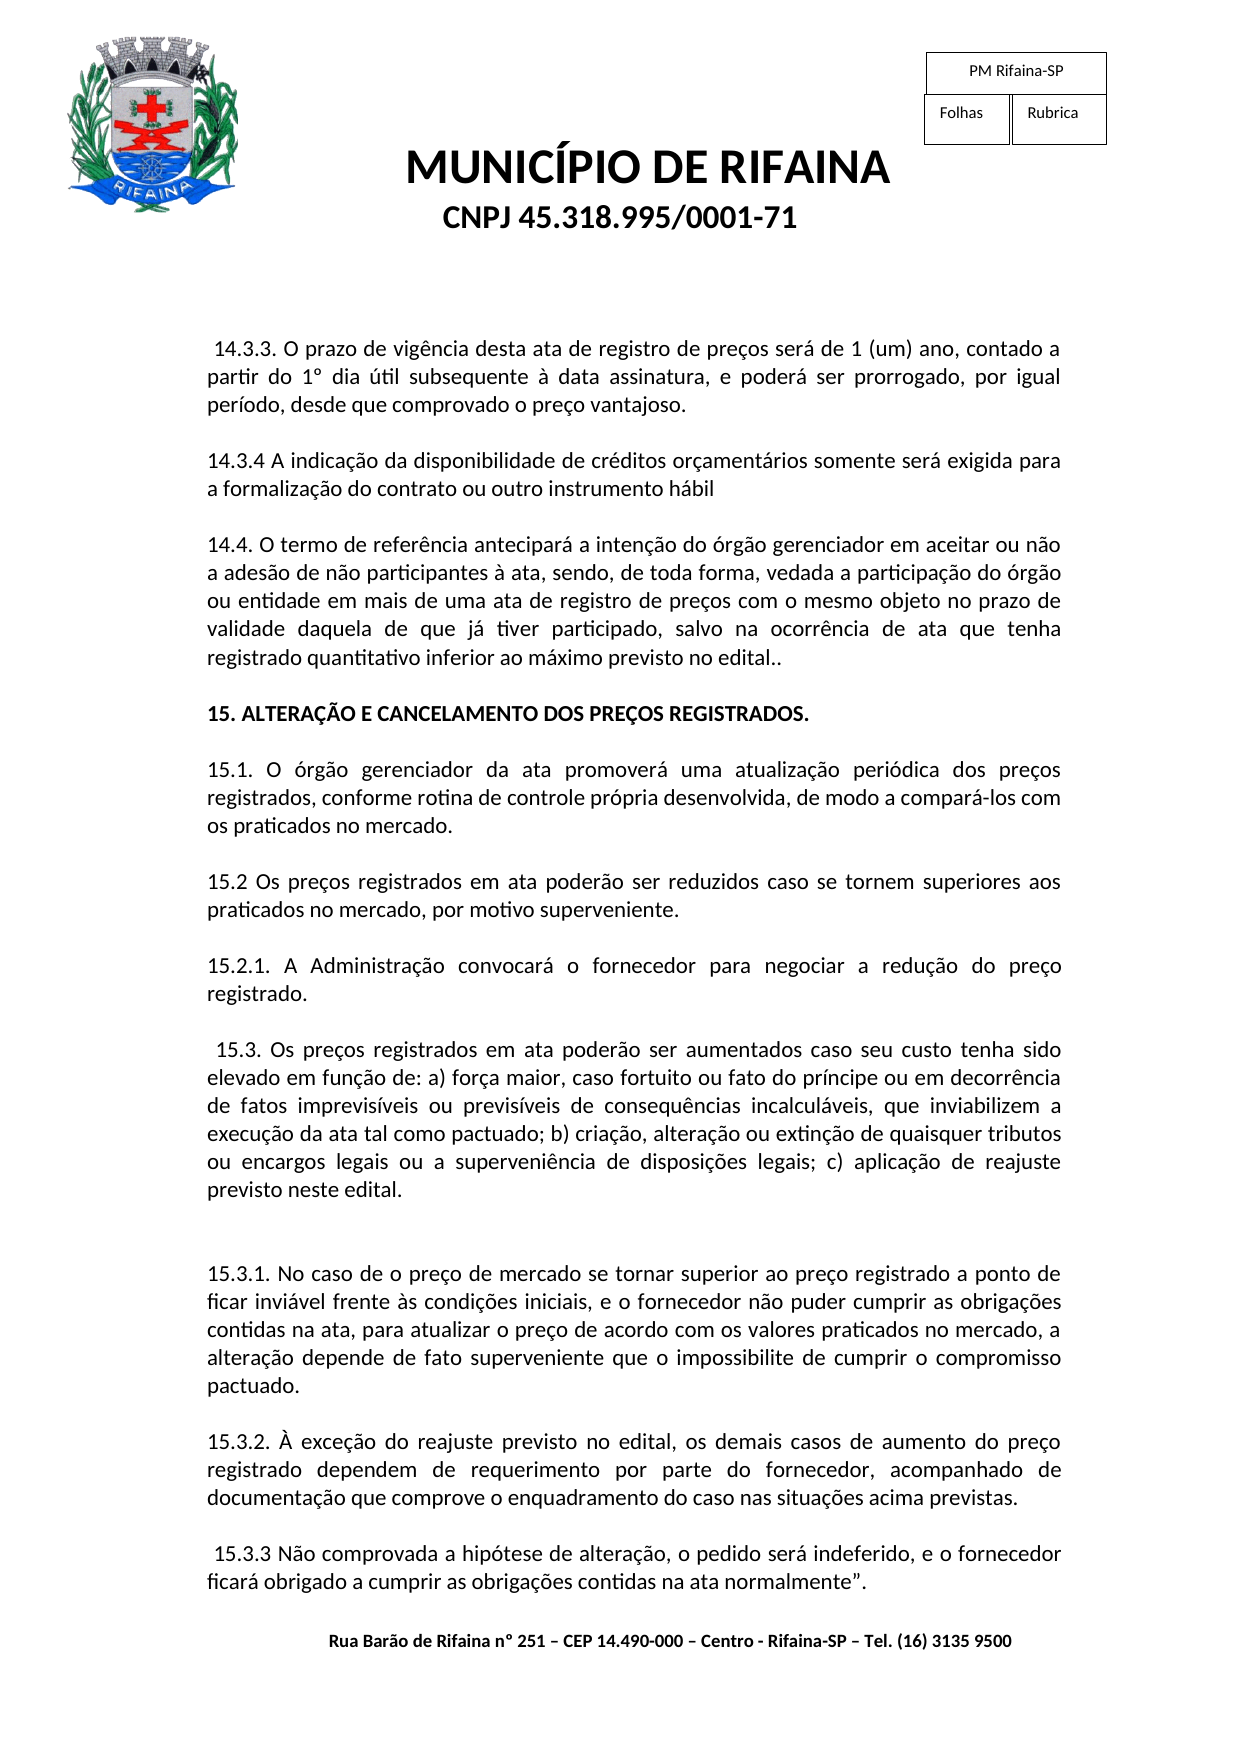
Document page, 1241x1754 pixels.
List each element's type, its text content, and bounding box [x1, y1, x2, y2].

text 14.3.3. O prazo de vigência desta ata de registro de preços será de 1 (um) ano, contado a partir do 1º dia útil subsequente à data assinatura, e poderá ser prorrogado, por igual período, desde que comprovado o preço vantajoso. [207, 334, 1063, 418]
text 15.3. Os preços registrados em ata poderão ser aumentados caso seu custo tenha sido elevado em função de: a) força maior, caso fortuito ou fato do príncipe ou em decorrência de fatos imprevisíveis ou previsíveis de consequências incalculáveis, que inviabilizem a execução da ata tal como pactuado; b) criação, alteração ou extinção de quaisquer tributos ou encargos legais ou a superveniência de disposições legais; c) aplicação de reajuste previsto neste edital. [207, 1035, 1063, 1203]
text 14.3.4 A indicação da disponibilidade de créditos orçamentários somente será exigida para a formalização do contrato ou outro instrumento hábil [207, 446, 1063, 502]
text 15.3.1. No caso de o preço de mercado se tornar superior ao preço registrado a ponto de ficar inviável frente às condições iniciais, e o fornecedor não puder cumprir as obrigações contidas na ata, para atualizar o preço de acordo com os valores praticados no mercado, a alteração depende de fato superveniente que o impossibilite de cumprir o compromisso pactuado. [207, 1259, 1063, 1399]
text 15. ALTERAÇÃO E CANCELAMENTO DOS PREÇOS REGISTRADOS. [207, 699, 1063, 727]
text 14.4. O termo de referência antecipará a intenção do órgão gerenciador em aceitar ou não a adesão de não participantes à ata, sendo, de toda forma, vedada a participação do órgão ou entidade em mais de uma ata de registro de preços com o mesmo objeto no prazo de validade daquela de que já tiver participado, salvo na ocorrência de ata que tenha registrado quantitativo inferior ao máximo previsto no edital.. [207, 531, 1063, 671]
picture [66, 34, 238, 213]
text 15.3.3 Não comprovada a hipótese de alteração, o pedido será indeferido, e o fornecedor ficará obrigado a cumprir as obrigações contidas na ata normalmente”. [207, 1539, 1063, 1595]
text 15.2 Os preços registrados em ata poderão ser reduzidos caso se tornem superiores aos praticados no mercado, por motivo superveniente. [207, 867, 1063, 923]
text 15.2.1. A Administração convocará o fornecedor para negociar a redução do preço registrado. [207, 951, 1063, 1007]
text 15.3.2. À exceção do reajuste previsto no edital, os demais casos de aumento do preço registrado dependem de requerimento por parte do fornecedor, acompanhado de documentação que comprove o enquadramento do caso nas situações acima previstas. [207, 1427, 1063, 1511]
text 15.1. O órgão gerenciador da ata promoverá uma atualização periódica dos preços registrados, conforme rotina de controle própria desenvolvida, de modo a compará-los com os praticados no mercado. [207, 755, 1063, 839]
